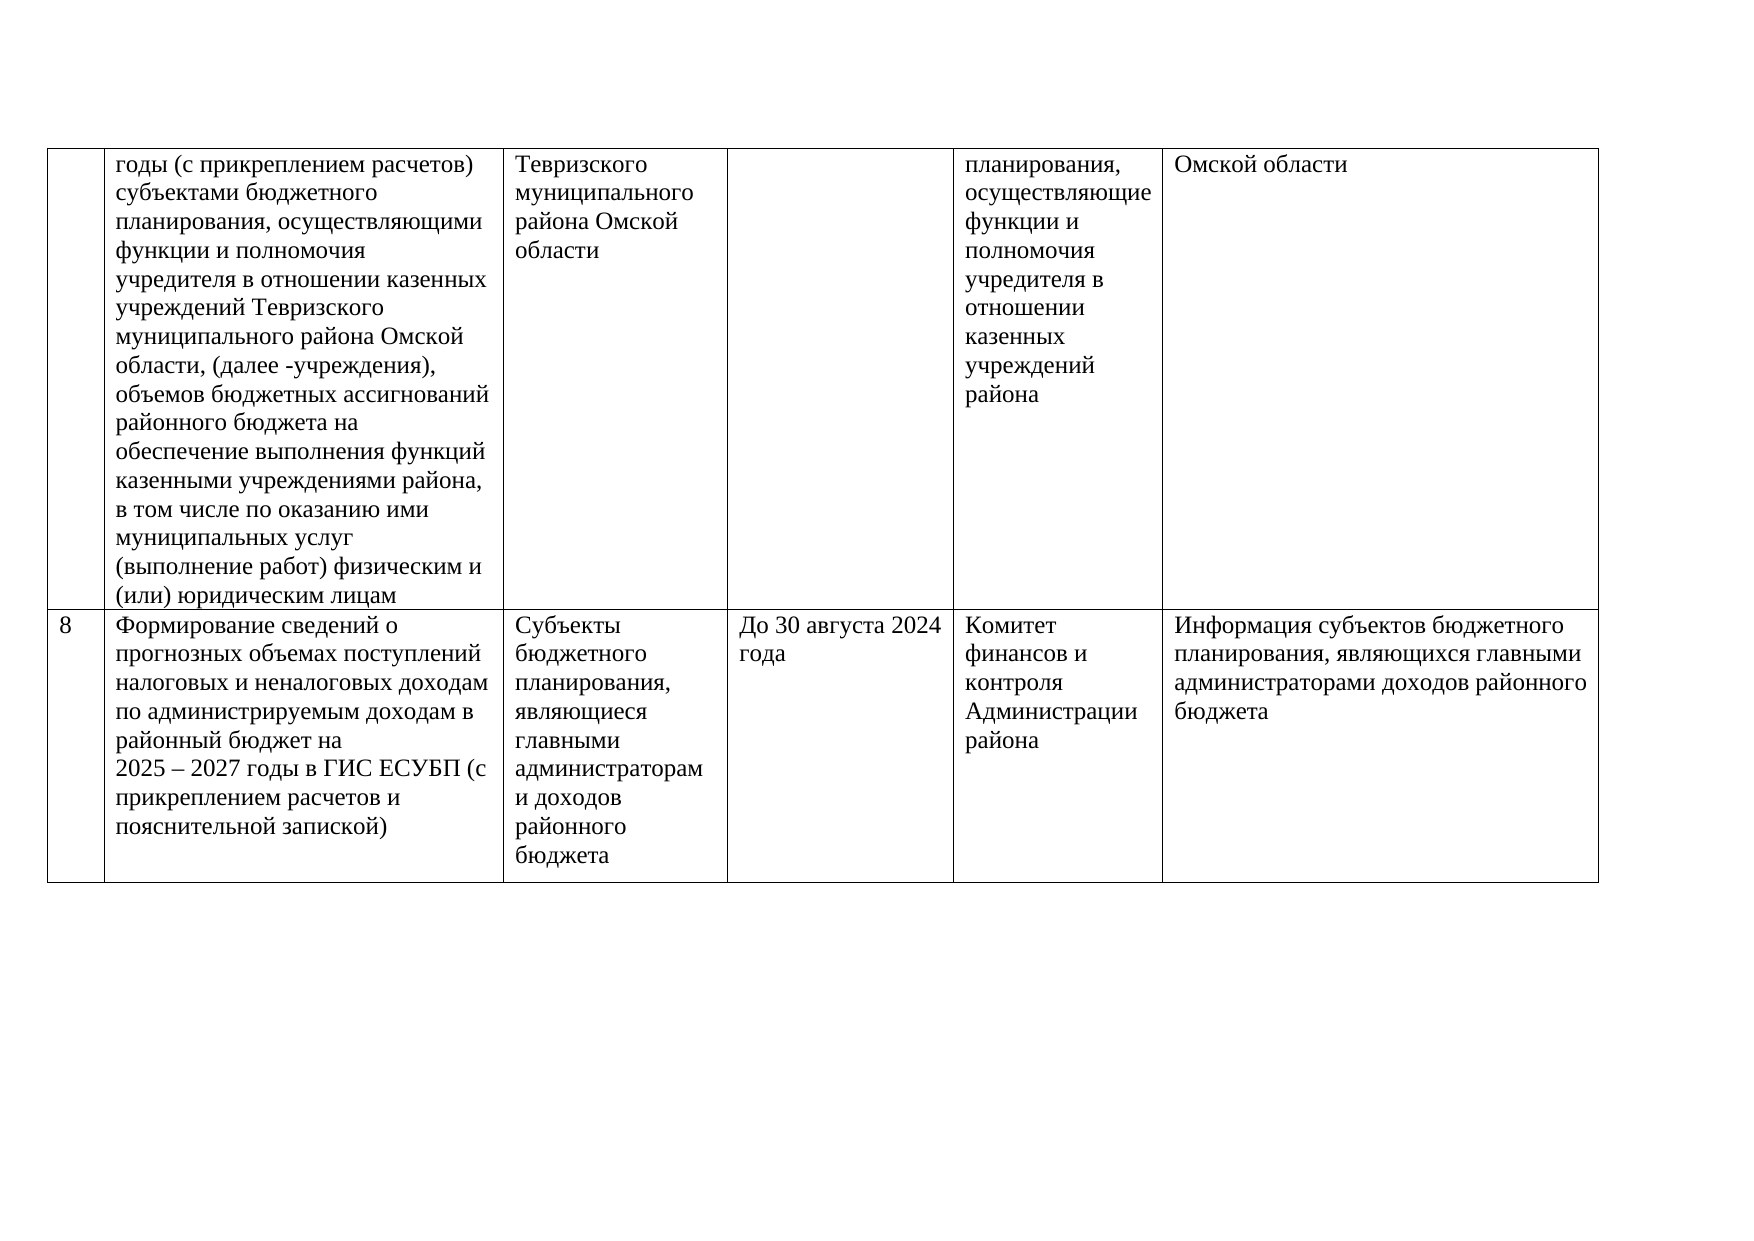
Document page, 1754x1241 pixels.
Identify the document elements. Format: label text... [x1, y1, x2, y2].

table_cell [954, 149, 1162, 609]
table_cell Информация субъектов бюджетного планирования, являющихся главными администраторами доходов районного бюджета [1163, 610, 1598, 882]
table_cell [728, 610, 953, 882]
table_cell Формирование сведений о прогнозных объемах поступлений налоговых и неналоговых доходам по администрируемым доходам в районный бюджет на 2025 – 2027 годы в ГИС ЕСУБП (с прикреплением расчетов и пояснительной запиской) [105, 610, 503, 882]
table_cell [504, 149, 727, 609]
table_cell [954, 610, 1162, 882]
table_cell Субъекты бюджетного планирования, являющиеся главными администраторами доходов районного бюджета [504, 610, 727, 882]
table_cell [105, 149, 503, 609]
table_cell 7 [48, 149, 104, 609]
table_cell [728, 149, 953, 609]
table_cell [1163, 149, 1598, 609]
table_cell 8 [48, 610, 104, 882]
